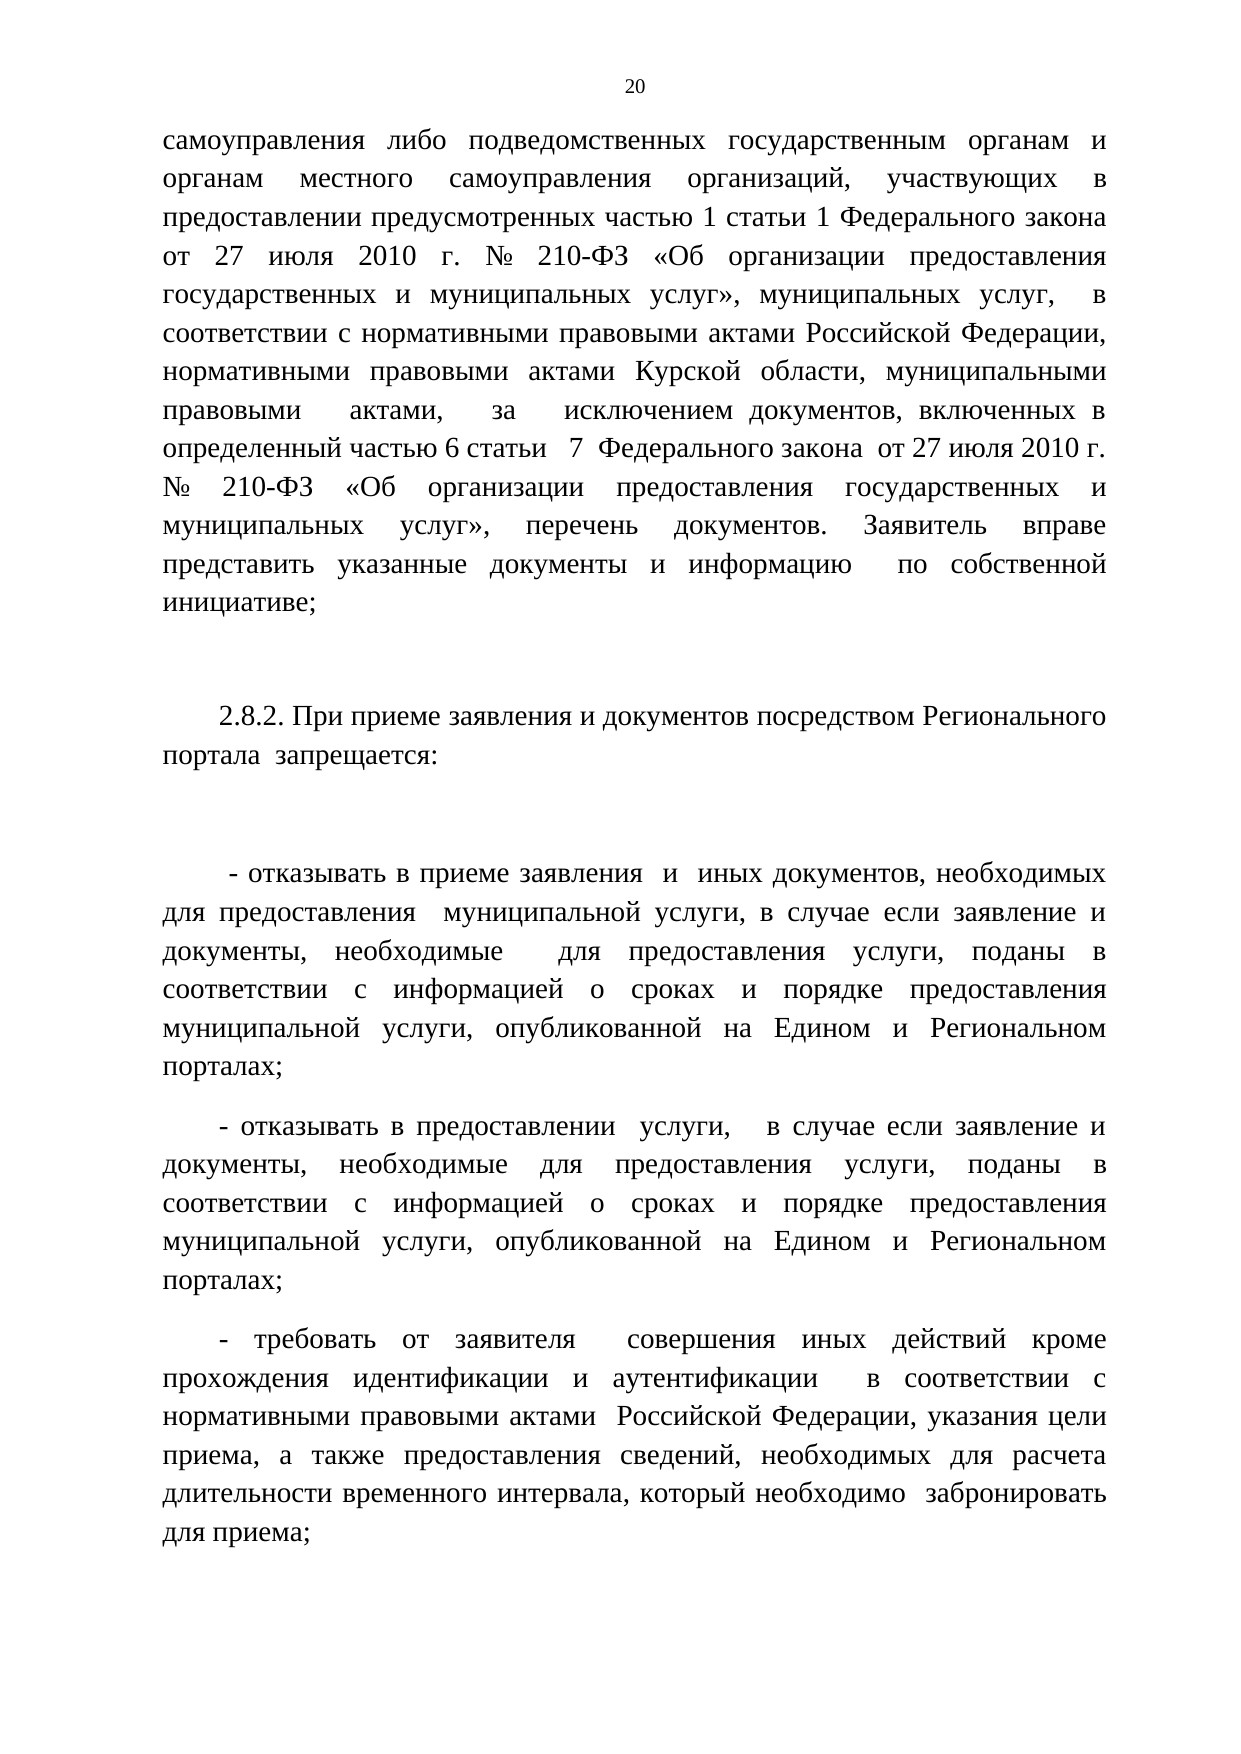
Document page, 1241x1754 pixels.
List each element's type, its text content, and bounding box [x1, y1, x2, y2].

text - требовать от заявителя совершения иных действий кроме прохождения идентификации и аутентификации в соответствии с нормативными правовыми актами Российской Федерации, указания цели приема, а также предоставления сведений, необходимых для расчета длительности временного интервала, который необходимо забронировать для приема; [162, 1321, 1107, 1547]
text - отказывать в предоставлении услуги, в случае если заявление и документы, необходимые для предоставления услуги, поданы в соответствии с информацией о сроках и порядке предоставления муниципальной услуги, опубликованной на Едином и Региональном порталах; [162, 1108, 1107, 1295]
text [162, 122, 1107, 618]
text 2.8.2. При приеме заявления и документов посредством Регионального портала запрещается: [162, 698, 1107, 770]
text - отказывать в приеме заявления и иных документов, необходимых для предоставления муниципальной услуги, в случае если заявление и документы, необходимые для предоставления услуги, поданы в соответствии с информацией о сроках и порядке предоставления муниципальной услуги, опубликованной на Едином и Региональном порталах; [162, 856, 1107, 1082]
